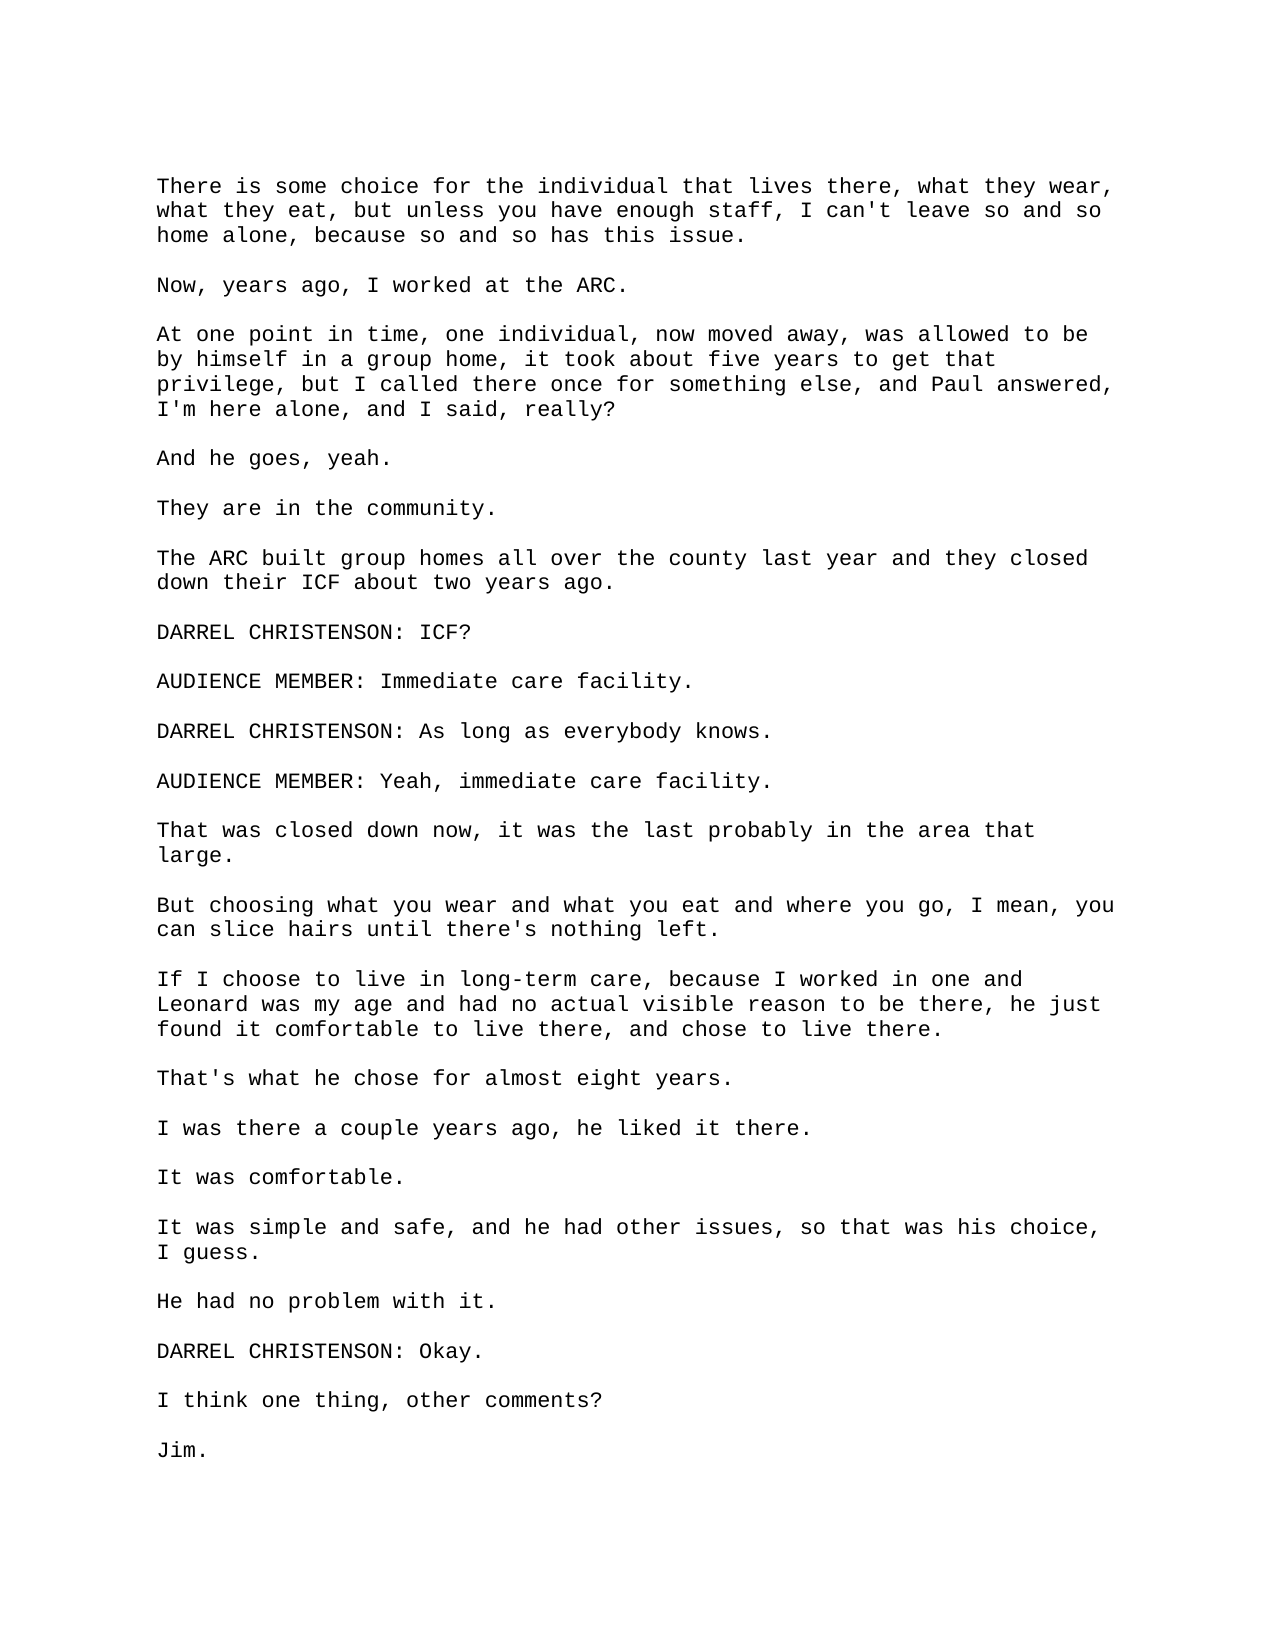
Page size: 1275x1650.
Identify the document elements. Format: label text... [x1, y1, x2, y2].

text AUDIENCE MEMBER: Yeah, immediate care facility. [156, 770, 1118, 794]
text DARREL CHRISTENSON: Okay. [156, 1340, 1118, 1365]
text I think one thing, other comments? [156, 1389, 1118, 1414]
text At one point in time, one individual, now moved away, was allowed to be by himself in a group home, it took about five years to get that privilege, but I called there once for something else, and Paul answered, I'm here alone, and I said, really? [156, 323, 1118, 423]
text DARREL CHRISTENSON: ICF? [156, 621, 1118, 646]
text But choosing what you wear and what you eat and where you go, I mean, you can slice hairs until there's nothing left. [156, 894, 1118, 943]
text He had no problem with it. [156, 1290, 1118, 1315]
text I was there a couple years ago, he liked it there. [156, 1117, 1118, 1142]
text And he goes, yeah. [156, 447, 1118, 472]
text The ARC built group homes all over the county last year and they closed down their ICF about two years ago. [156, 547, 1118, 596]
text There is some choice for the individual that lives there, what they wear, what they eat, but unless you have enough staff, I can't leave so and so home alone, because so and so has this issue. [156, 175, 1118, 249]
text It was comfortable. [156, 1166, 1118, 1191]
text AUDIENCE MEMBER: Immediate care facility. [156, 671, 1118, 695]
text It was simple and safe, and he had other issues, so that was his choice, I guess. [156, 1216, 1118, 1266]
text They are in the community. [156, 497, 1118, 522]
text That's what he chose for almost eight years. [156, 1067, 1118, 1092]
text Jim. [156, 1439, 1118, 1464]
text DARREL CHRISTENSON: As long as everybody knows. [156, 720, 1118, 745]
text That was closed down now, it was the last probably in the area that large. [156, 819, 1118, 869]
text Now, years ago, I worked at the ARC. [156, 274, 1118, 299]
text If I choose to live in long-term care, because I worked in one and Leonard was my age and had no actual visible reason to be there, he just found it comfortable to live there, and chose to live there. [156, 968, 1118, 1042]
